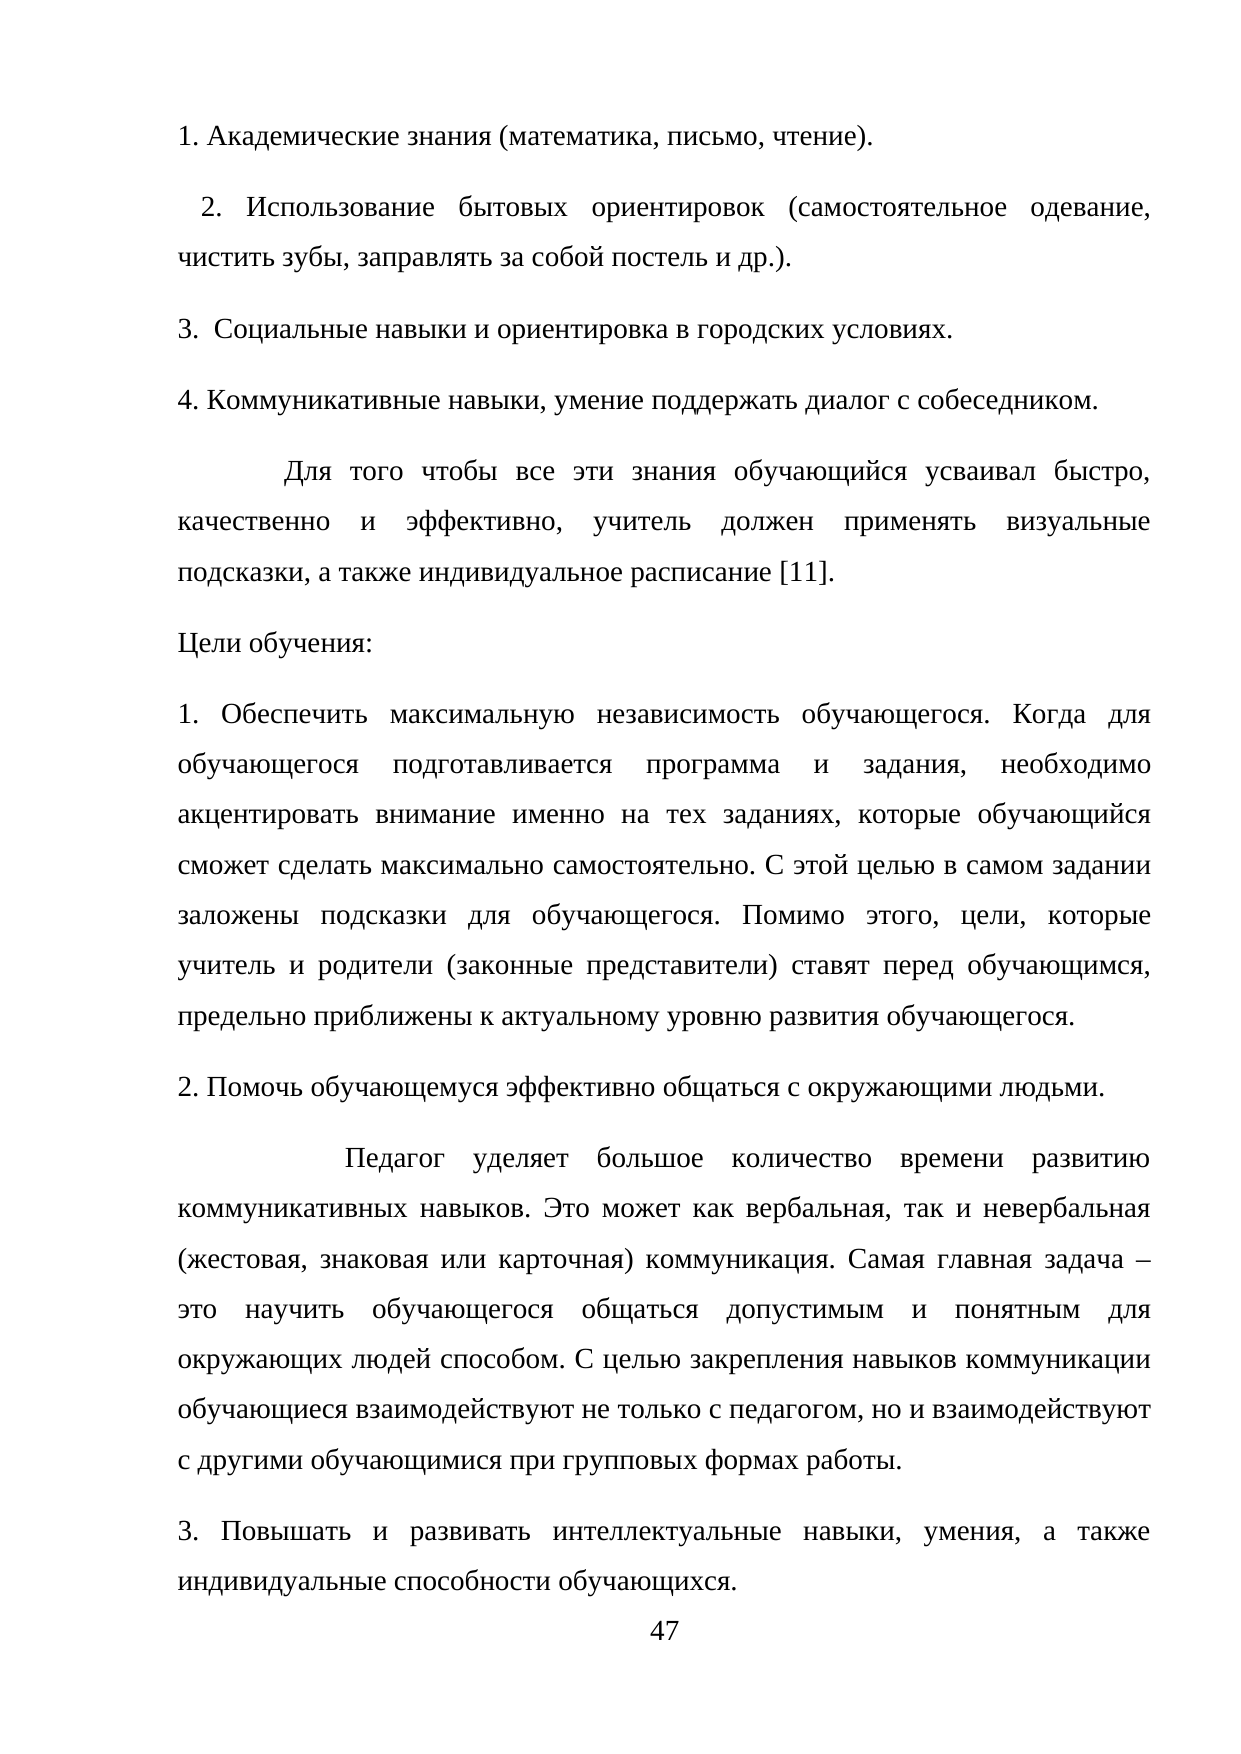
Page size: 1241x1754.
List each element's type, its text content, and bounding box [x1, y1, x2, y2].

text 3. Повышать и развивать интеллектуальные навыки, умения, а также индивидуальные способности обучающихся. [177, 1513, 1152, 1597]
text Цели обучения: [177, 625, 1152, 658]
text Педагог уделяет большое количество времени развитию коммуникативных навыков. Это может как вербальная, так и невербальная (жестовая, знаковая или карточная) коммуникация. Самая главная задача – это научить обучающегося общаться допустимым и понятным для окружающих людей способом. С целью закрепления навыков коммуникации обучающиеся взаимодействуют не только с педагогом, но и взаимодействуют с другими обучающимися при групповых формах работы. [177, 1140, 1152, 1476]
text 4. Коммуникативные навыки, умение поддержать диалог с собеседником. [177, 382, 1152, 415]
text 2. Помочь обучающемуся эффективно общаться с окружающими людьми. [177, 1069, 1152, 1102]
text Для того чтобы все эти знания обучающийся усваивал быстро, качественно и эффективно, учитель должен применять визуальные подсказки, а также индивидуальное расписание [11]. [177, 453, 1152, 587]
text 3. Социальные навыки и ориентировка в городских условиях. [177, 311, 1152, 344]
text 2. Использование бытовых ориентировок (самостоятельное одевание, чистить зубы, заправлять за собой постель и др.). [177, 189, 1152, 273]
text 1. Обеспечить максимальную независимость обучающегося. Когда для обучающегося подготавливается программа и задания, необходимо акцентировать внимание именно на тех заданиях, которые обучающийся сможет сделать максимально самостоятельно. С этой целью в самом задании заложены подсказки для обучающегося. Помимо этого, цели, которые учитель и родители (законные представители) ставят перед обучающимся, предельно приближены к актуальному уровню развития обучающегося. [177, 696, 1152, 1031]
text 1. Академические знания (математика, письмо, чтение). [177, 118, 1152, 152]
